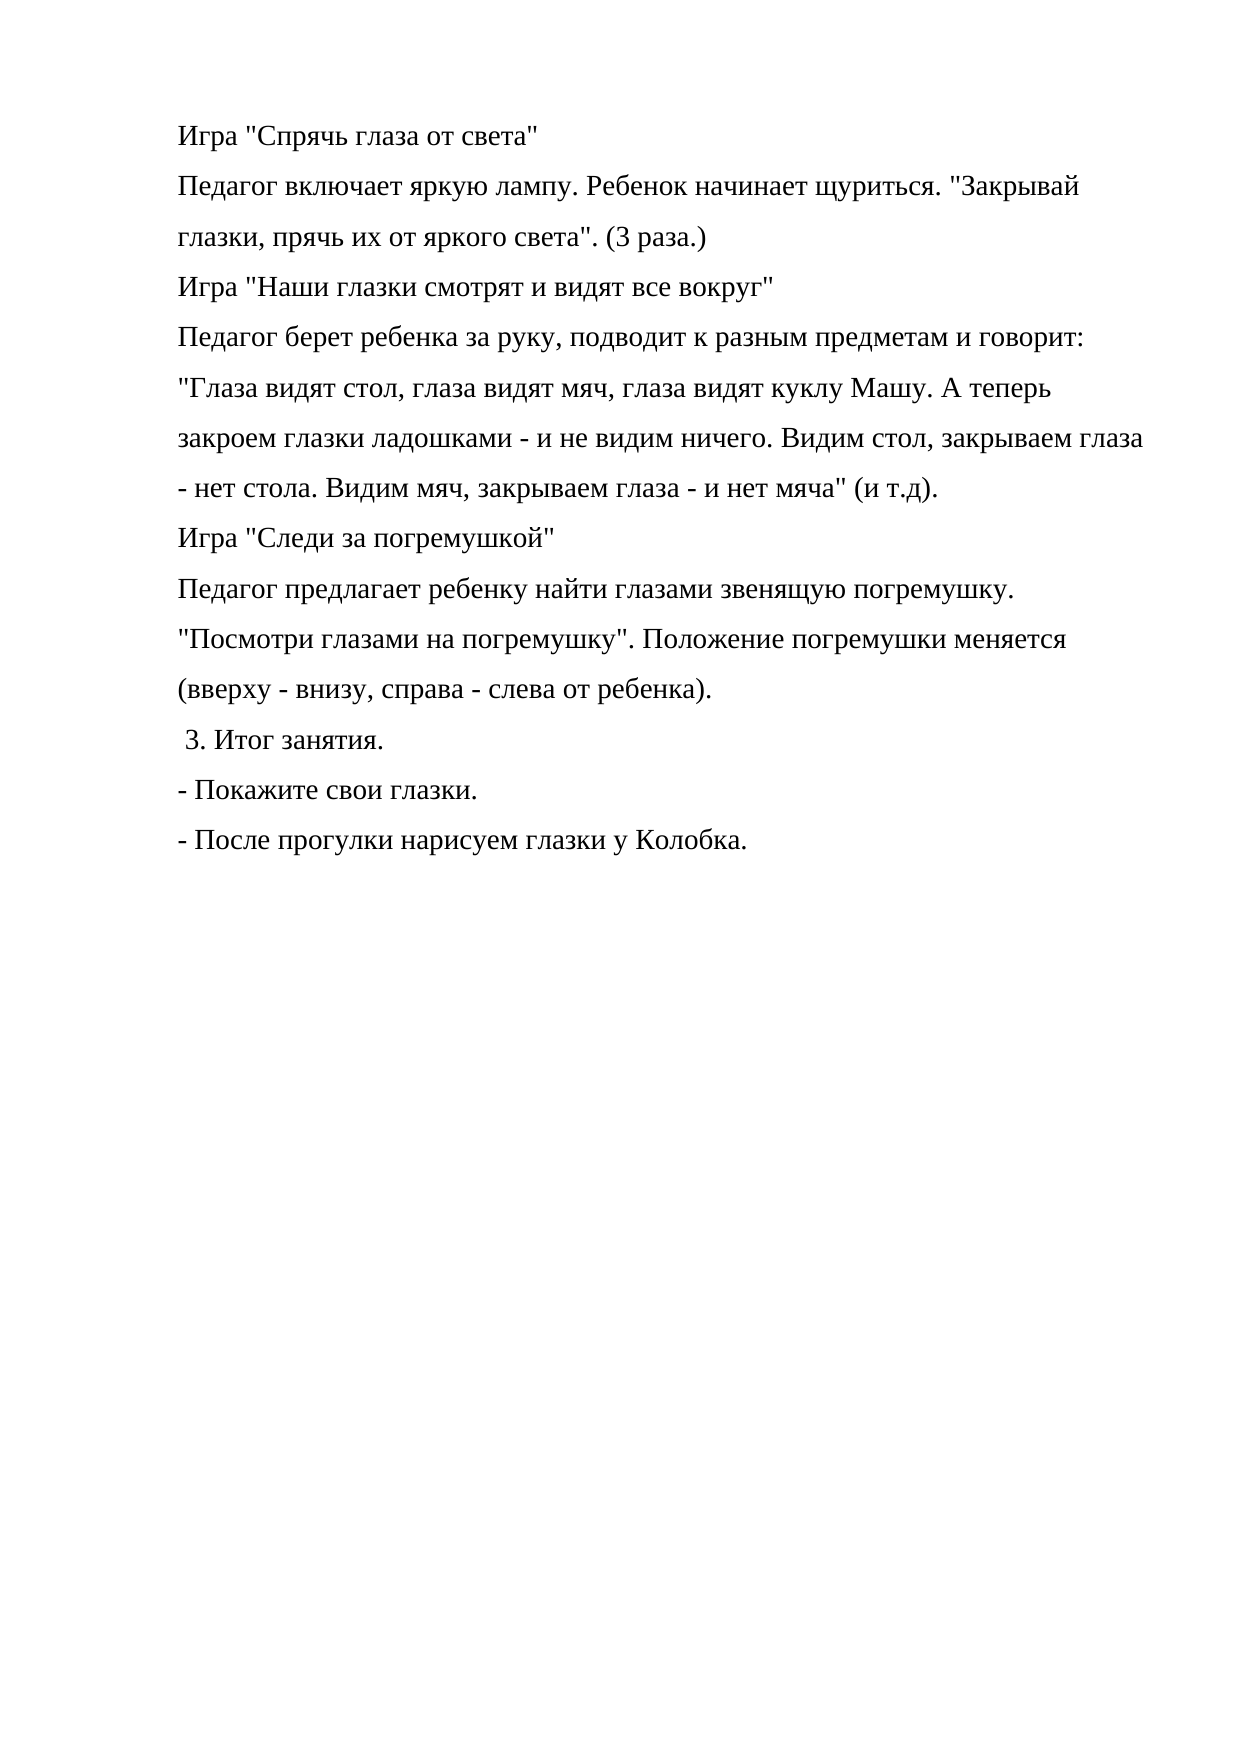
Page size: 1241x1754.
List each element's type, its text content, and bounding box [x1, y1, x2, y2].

text Игра "Спрячь глаза от света" [177, 118, 1152, 152]
text Игра "Следи за погремушкой" [177, 521, 1152, 554]
text - Покажите свои глазки. [177, 772, 1152, 806]
text 3. Итог занятия. [177, 722, 1152, 755]
text Педагог предлагает ребенку найти глазами звенящую погремушку. "Посмотри глазами на погремушку". Положение погремушки меняется (вверху - внизу, справа - слева от ребенка). [177, 571, 1152, 705]
text Педагог включает яркую лампу. Ребенок начинает щуриться. "Закрывай глазки, прячь их от яркого света". (3 раза.) [177, 168, 1152, 252]
text - После прогулки нарисуем глазки у Колобка. [177, 822, 1152, 856]
text Педагог берет ребенка за руку, подводит к разным предметам и говорит: "Глаза видят стол, глаза видят мяч, глаза видят куклу Машу. А теперь закроем глазки ладошками - и не видим ничего. Видим стол, закрываем глаза - нет стола. Видим мяч, закрываем глаза - и нет мяча" (и т.д). [177, 319, 1152, 504]
text Игра "Наши глазки смотрят и видят все вокруг" [177, 269, 1152, 303]
